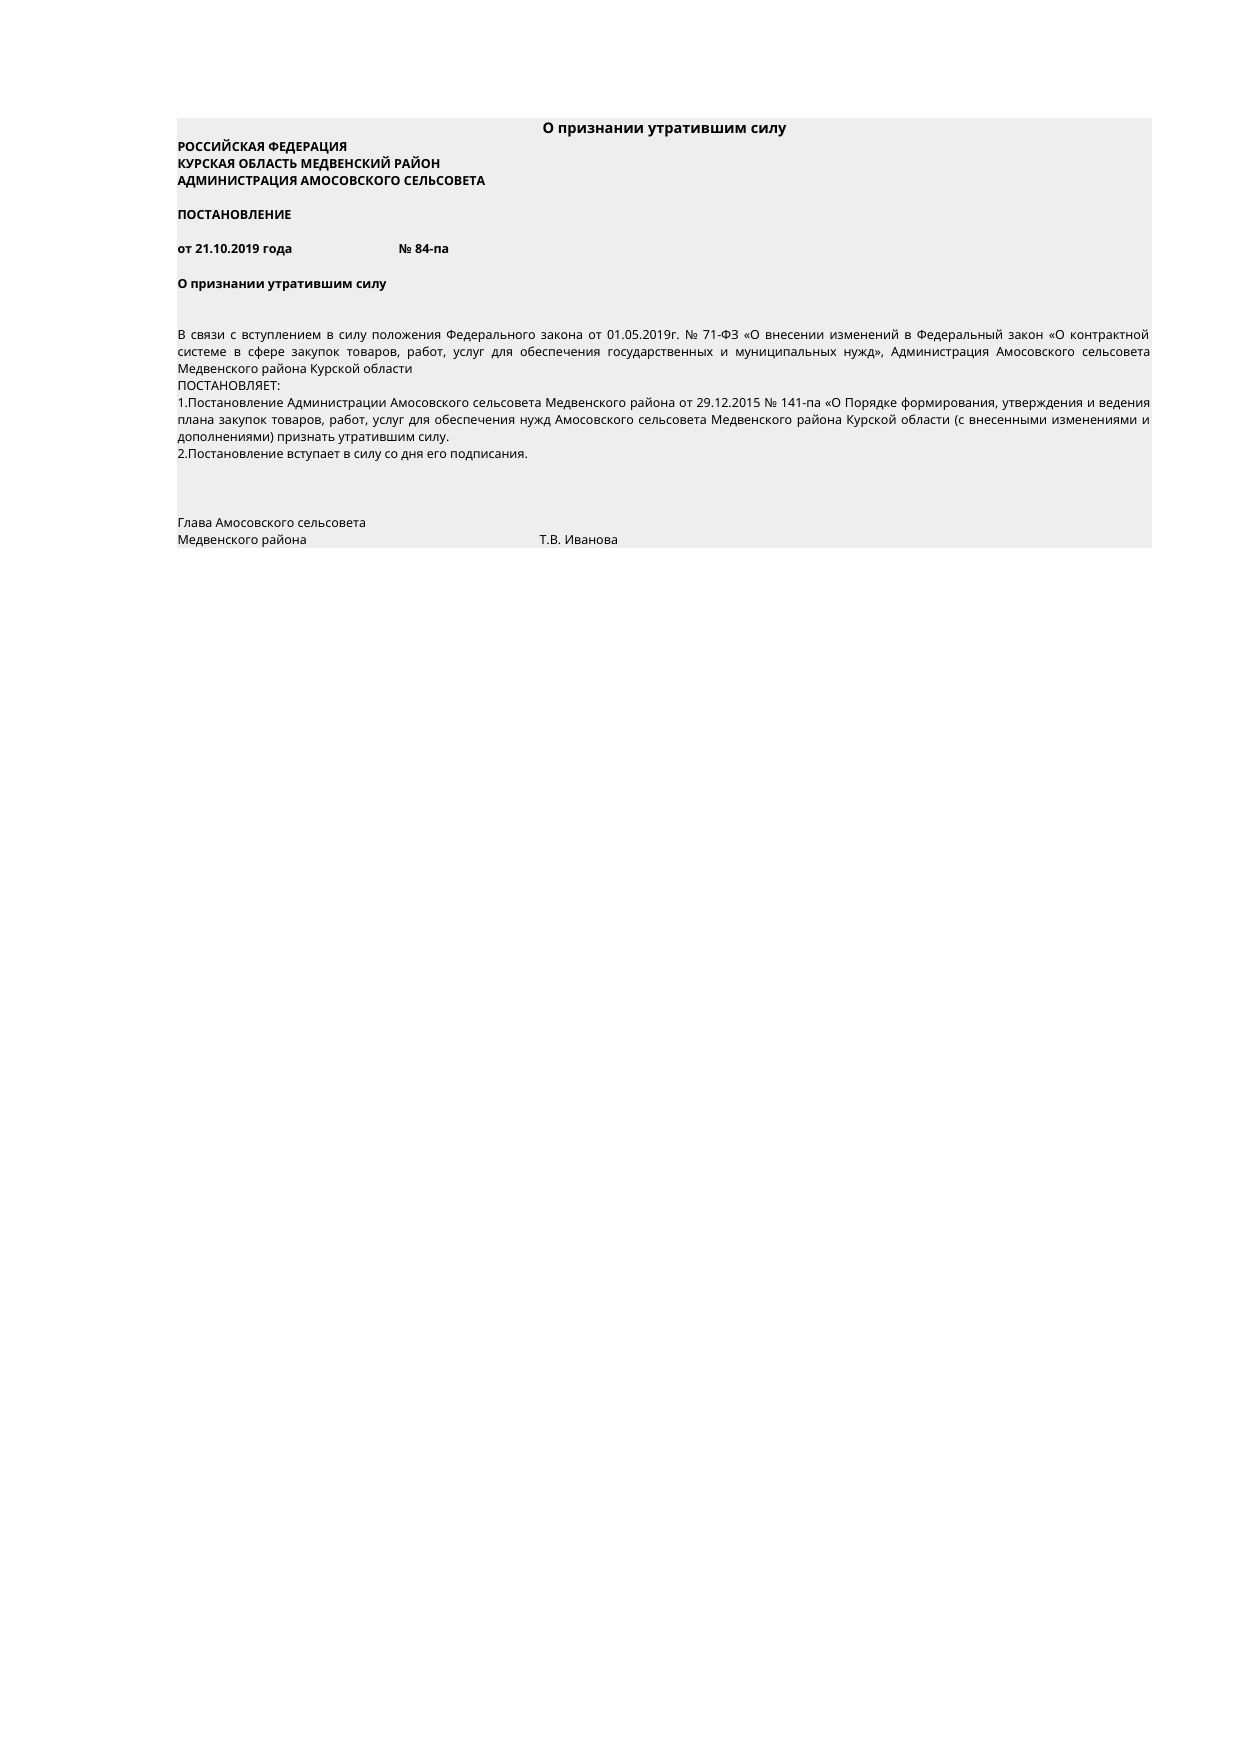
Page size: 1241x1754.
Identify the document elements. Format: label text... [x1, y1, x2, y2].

text 1.Постановление Администрации Амосовского сельсовета Медвенского района от 29.12.2015 № 141-па «О Порядке формирования, утверждения и ведения плана закупок товаров, работ, услуг для обеспечения нужд Амосовского сельсовета Медвенского района Курской области (с внесенными изменениями и дополнениями) признать утратившим силу. [177, 394, 1152, 446]
text АДМИНИСТРАЦИЯ АМОСОВСКОГО СЕЛЬСОВЕТА [177, 172, 1152, 189]
text ПОСТАНОВЛЯЕТ: [177, 377, 1152, 394]
text О признании утратившим силу [177, 118, 1152, 138]
text ПОСТАНОВЛЕНИЕ [177, 206, 1152, 223]
text РОССИЙСКАЯ ФЕДЕРАЦИЯ [177, 138, 1152, 155]
text от 21.10.2019 года № 84-па [177, 241, 1152, 258]
text В связи с вступлением в силу положения Федерального закона от 01.05.2019г. № 71-ФЗ «О внесении изменений в Федеральный закон «О контрактной системе в сфере закупок товаров, работ, услуг для обеспечения государственных и муниципальных нужд», Администрация Амосовского сельсовета Медвенского района Курской области [177, 326, 1152, 377]
text Глава Амосовского сельсовета [177, 514, 1152, 531]
text 2.Постановление вступает в силу со дня его подписания. [177, 446, 1152, 463]
text КУРСКАЯ ОБЛАСТЬ МЕДВЕНСКИЙ РАЙОН [177, 155, 1152, 172]
text Медвенского района Т.В. Иванова [177, 531, 1152, 548]
text О признании утратившим силу [177, 275, 1152, 292]
